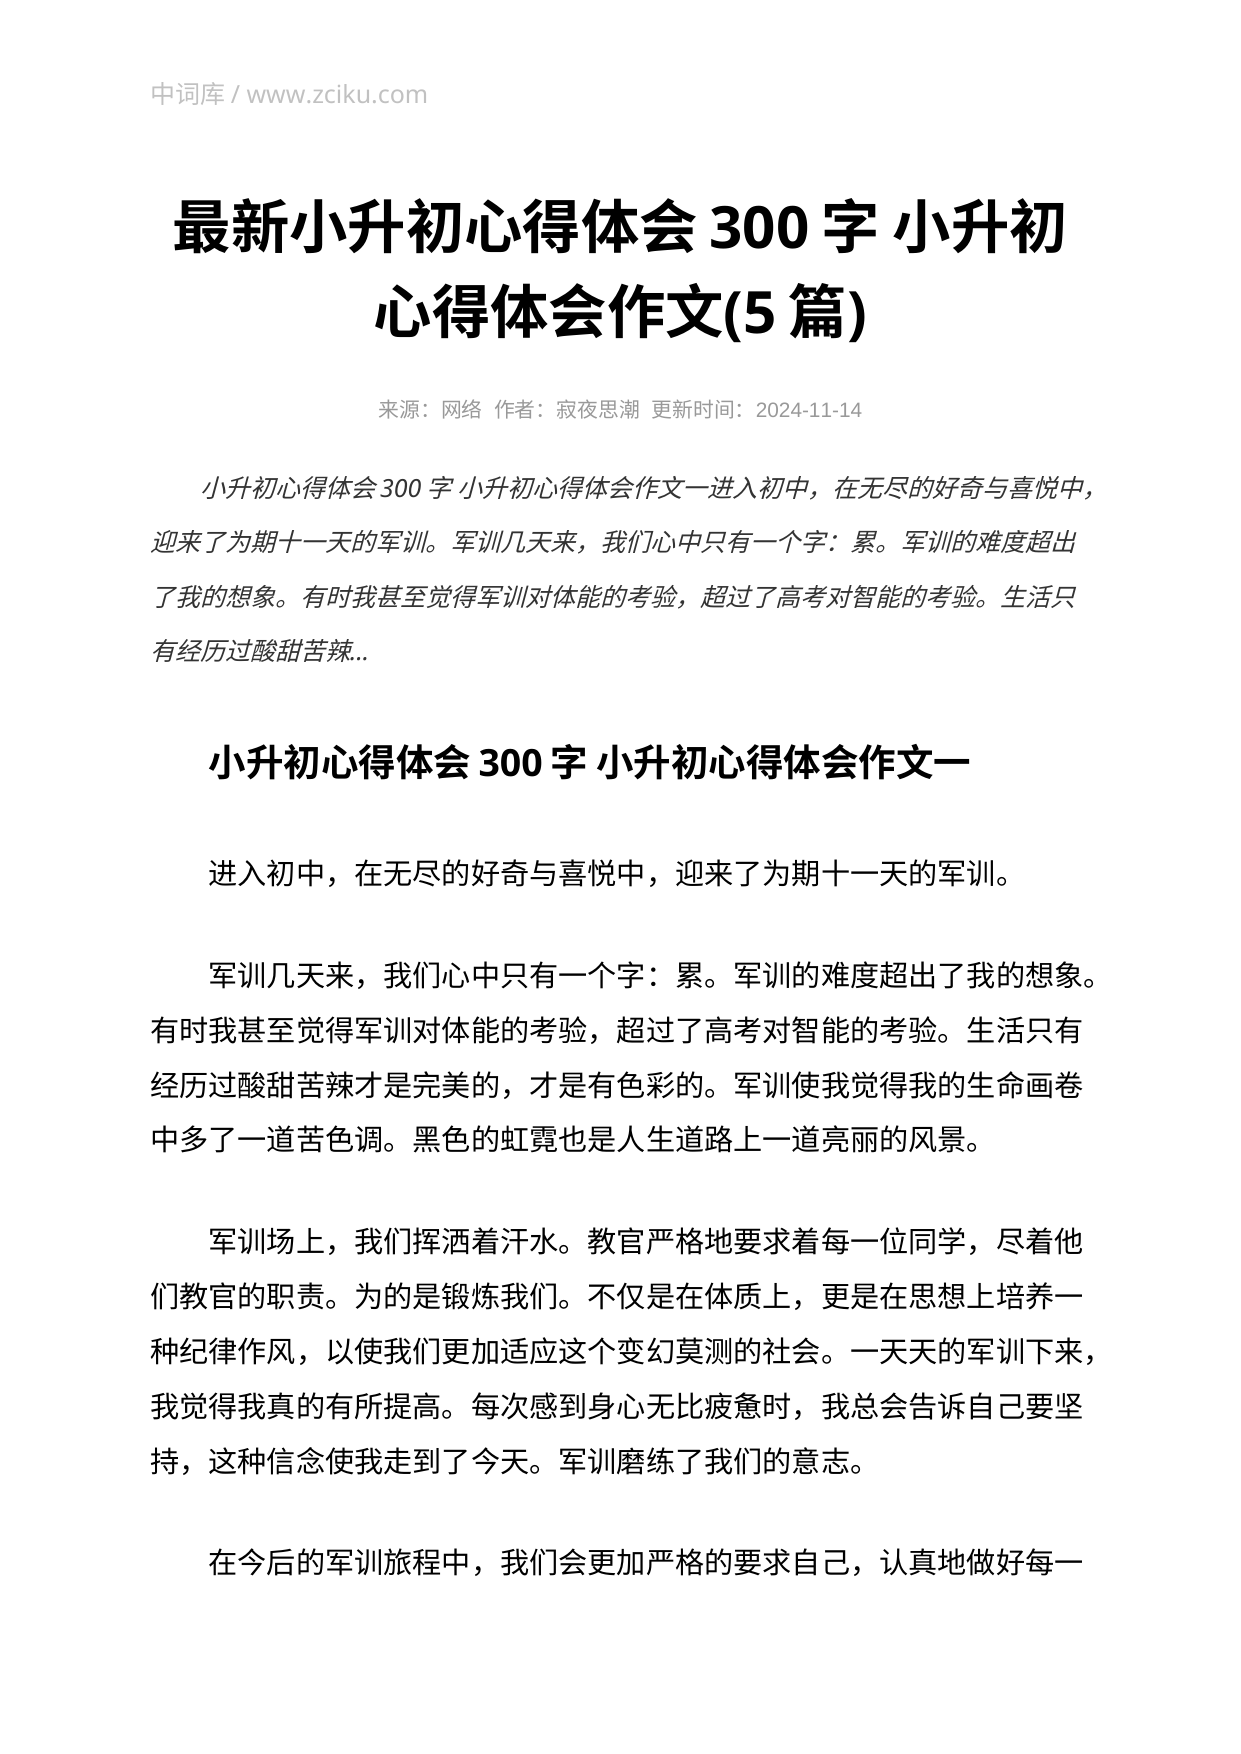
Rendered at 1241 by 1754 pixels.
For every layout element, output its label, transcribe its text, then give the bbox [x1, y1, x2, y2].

text 小升初心得体会300字 小升初心得体会作文一 [150, 733, 1090, 787]
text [150, 1540, 1090, 1582]
subtitle 最新小升初心得体会300字 小升初心得体会作文(5篇) [150, 181, 1090, 351]
text 来源：网络 作者：寂夜思潮 更新时间：2024-11-14 [150, 398, 1090, 422]
text 进入初中，在无尽的好奇与喜悦中，迎来了为期十一天的军训。 [150, 851, 1090, 893]
text 军训场上，我们挥洒着汗水。教官严格地要求着每一位同学，尽着他们教官的职责。为的是锻炼我们。不仅是在体质上，更是在思想上培养一种纪律作风，以使我们更加适应这个变幻莫测的社会。一天天的军训下来，我觉得我真的有所提高。每次感到身心无比疲惫时，我总会告诉自己要坚持，这种信念使我走到了今天。军训磨练了我们的意志。 [150, 1219, 1090, 1481]
text 小升初心得体会300字 小升初心得体会作文一进入初中，在无尽的好奇与喜悦中，迎来了为期十一天的军训。军训几天来，我们心中只有一个字：累。军训的难度超出了我的想象。有时我甚至觉得军训对体能的考验，超过了高考对智能的考验。生活只有经历过酸甜苦辣... [150, 468, 1090, 668]
text 军训几天来，我们心中只有一个字：累。军训的难度超出了我的想象。有时我甚至觉得军训对体能的考验，超过了高考对智能的考验。生活只有经历过酸甜苦辣才是完美的，才是有色彩的。军训使我觉得我的生命画卷中多了一道苦色调。黑色的虹霓也是人生道路上一道亮丽的风景。 [150, 952, 1090, 1159]
